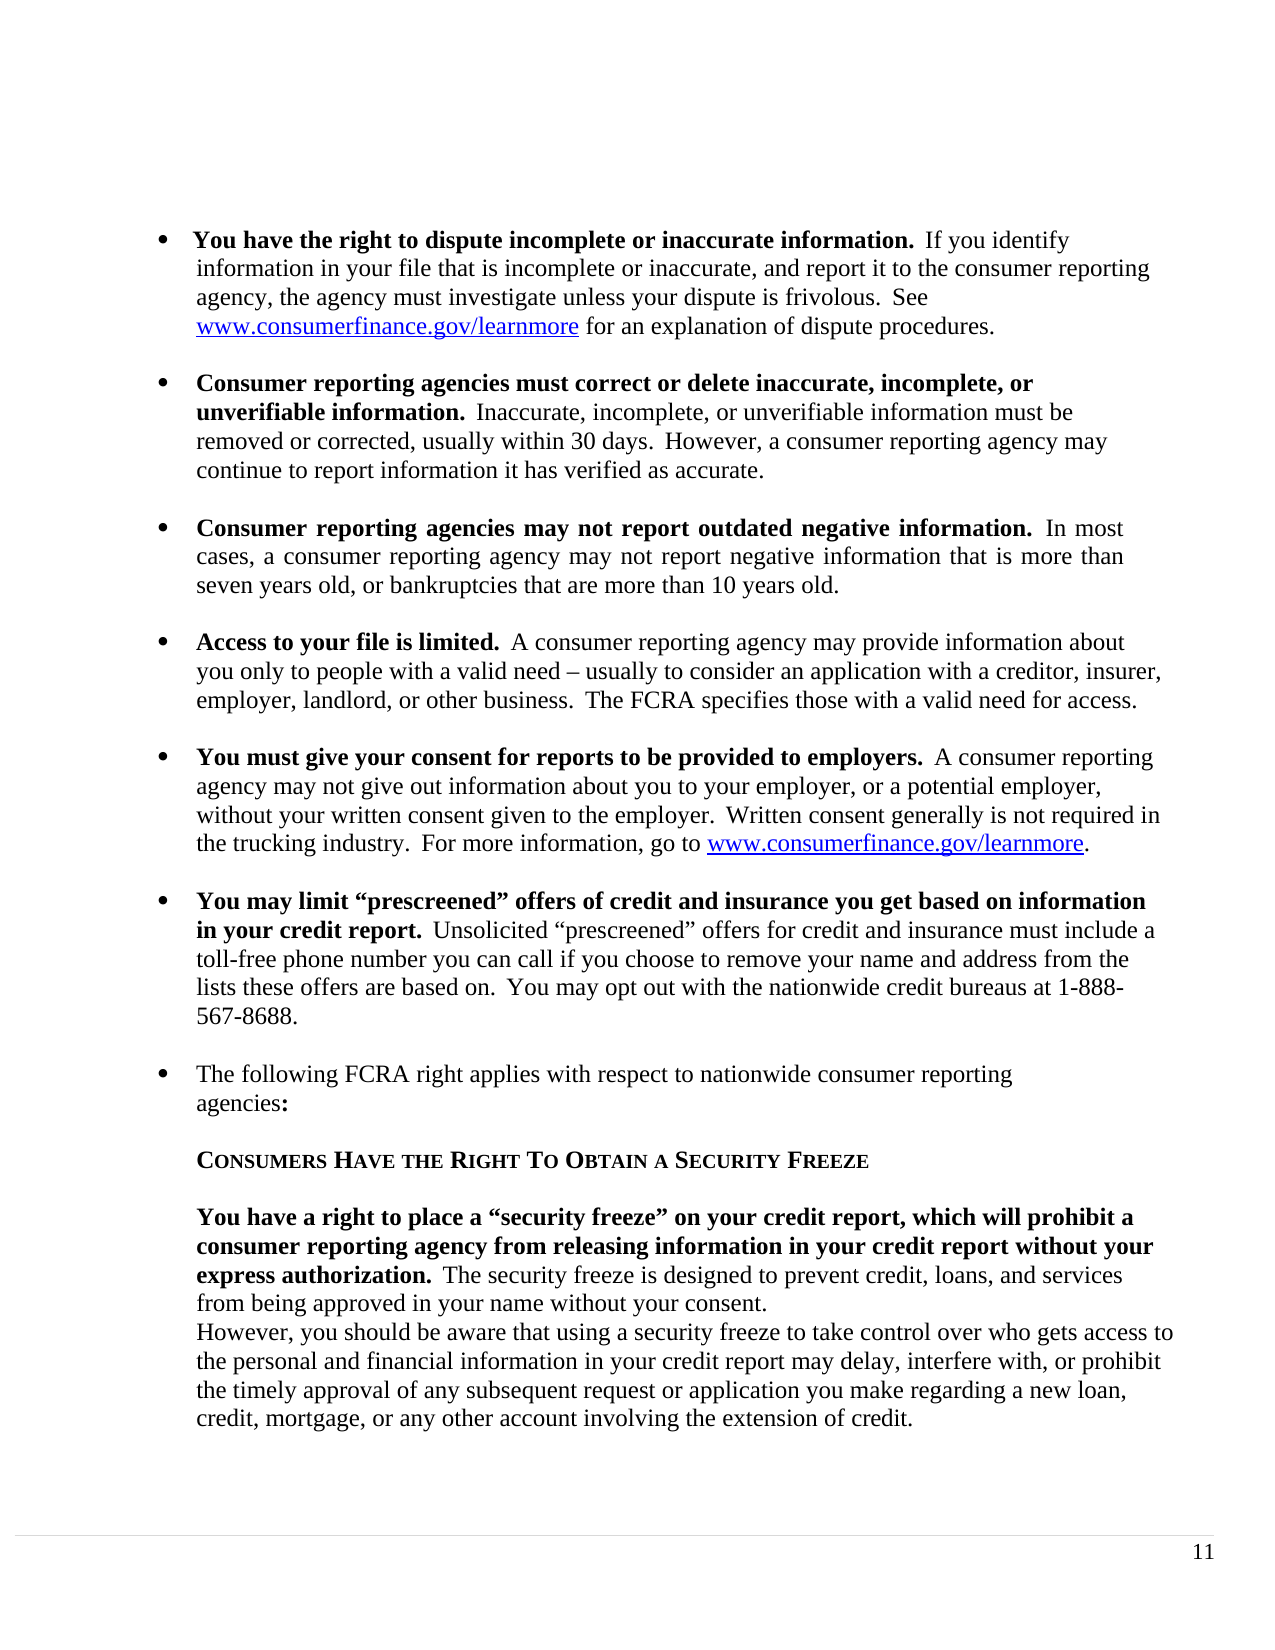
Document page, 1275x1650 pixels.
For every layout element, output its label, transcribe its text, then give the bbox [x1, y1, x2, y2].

list You must give your consent for reports to be provided to employers. A consumer reporting agency may not give out information about you to your employer, or a potential employer, without your written consent given to the employer. Written consent generally is not required in the trucking industry. For more information, go to www.consumerfinance.gov/learnmore. [158, 742, 1169, 857]
list You may limit “prescreened” offers of credit and insurance you get based on information in your credit report. Unsolicited “prescreened” offers for credit and insurance must include a toll-free phone number you can call if you choose to remove your name and address from the lists these offers are based on. You may opt out with the nationwide credit bureaus at 1-888-567-8688. [158, 886, 1169, 1030]
text Consumers Have the Right To Obtain a Security Freeze [196, 1145, 1260, 1173]
list Access to your file is limited. A consumer reporting agency may provide information about you only to people with a valid need – usually to consider an application with a creditor, insurer, employer, landlord, or other business. The FCRA specifies those with a valid need for access. [158, 627, 1167, 714]
text However, you should be aware that using a security freeze to take control over who gets access to the personal and financial information in your credit report may delay, interfere with, or prohibit the timely approval of any subsequent request or application you make regarding a new loan, credit, mortgage, or any other account involving the extension of credit. [196, 1317, 1184, 1432]
list You have the right to dispute incomplete or inaccurate information. If you identify information in your file that is incomplete or inaccurate, and report it to the consumer reporting agency, the agency must investigate unless your dispute is frivolous. See www.consumerfinance.gov/learnmore for an explanation of dispute procedures. [158, 225, 1161, 340]
list The following FCRA right applies with respect to nationwide consumer reporting agencies: [158, 1059, 1089, 1116]
text You have a right to place a “security freeze” on your credit report, which will prohibit a consumer reporting agency from releasing information in your credit report without your express authorization. The security freeze is designed to prevent credit, loans, and services from being approved in your name without your consent. [196, 1202, 1161, 1317]
list Consumer reporting agencies must correct or delete inaccurate, incomplete, or unverifiable information. Inaccurate, incomplete, or unverifiable information must be removed or corrected, usually within 30 days. However, a consumer reporting agency may continue to report information it has verified as accurate. [158, 368, 1151, 483]
list Consumer reporting agencies may not report outdated negative information. In most cases, a consumer reporting agency may not report negative information that is more than seven years old, or bankruptcies that are more than 10 years old. [158, 513, 1124, 599]
